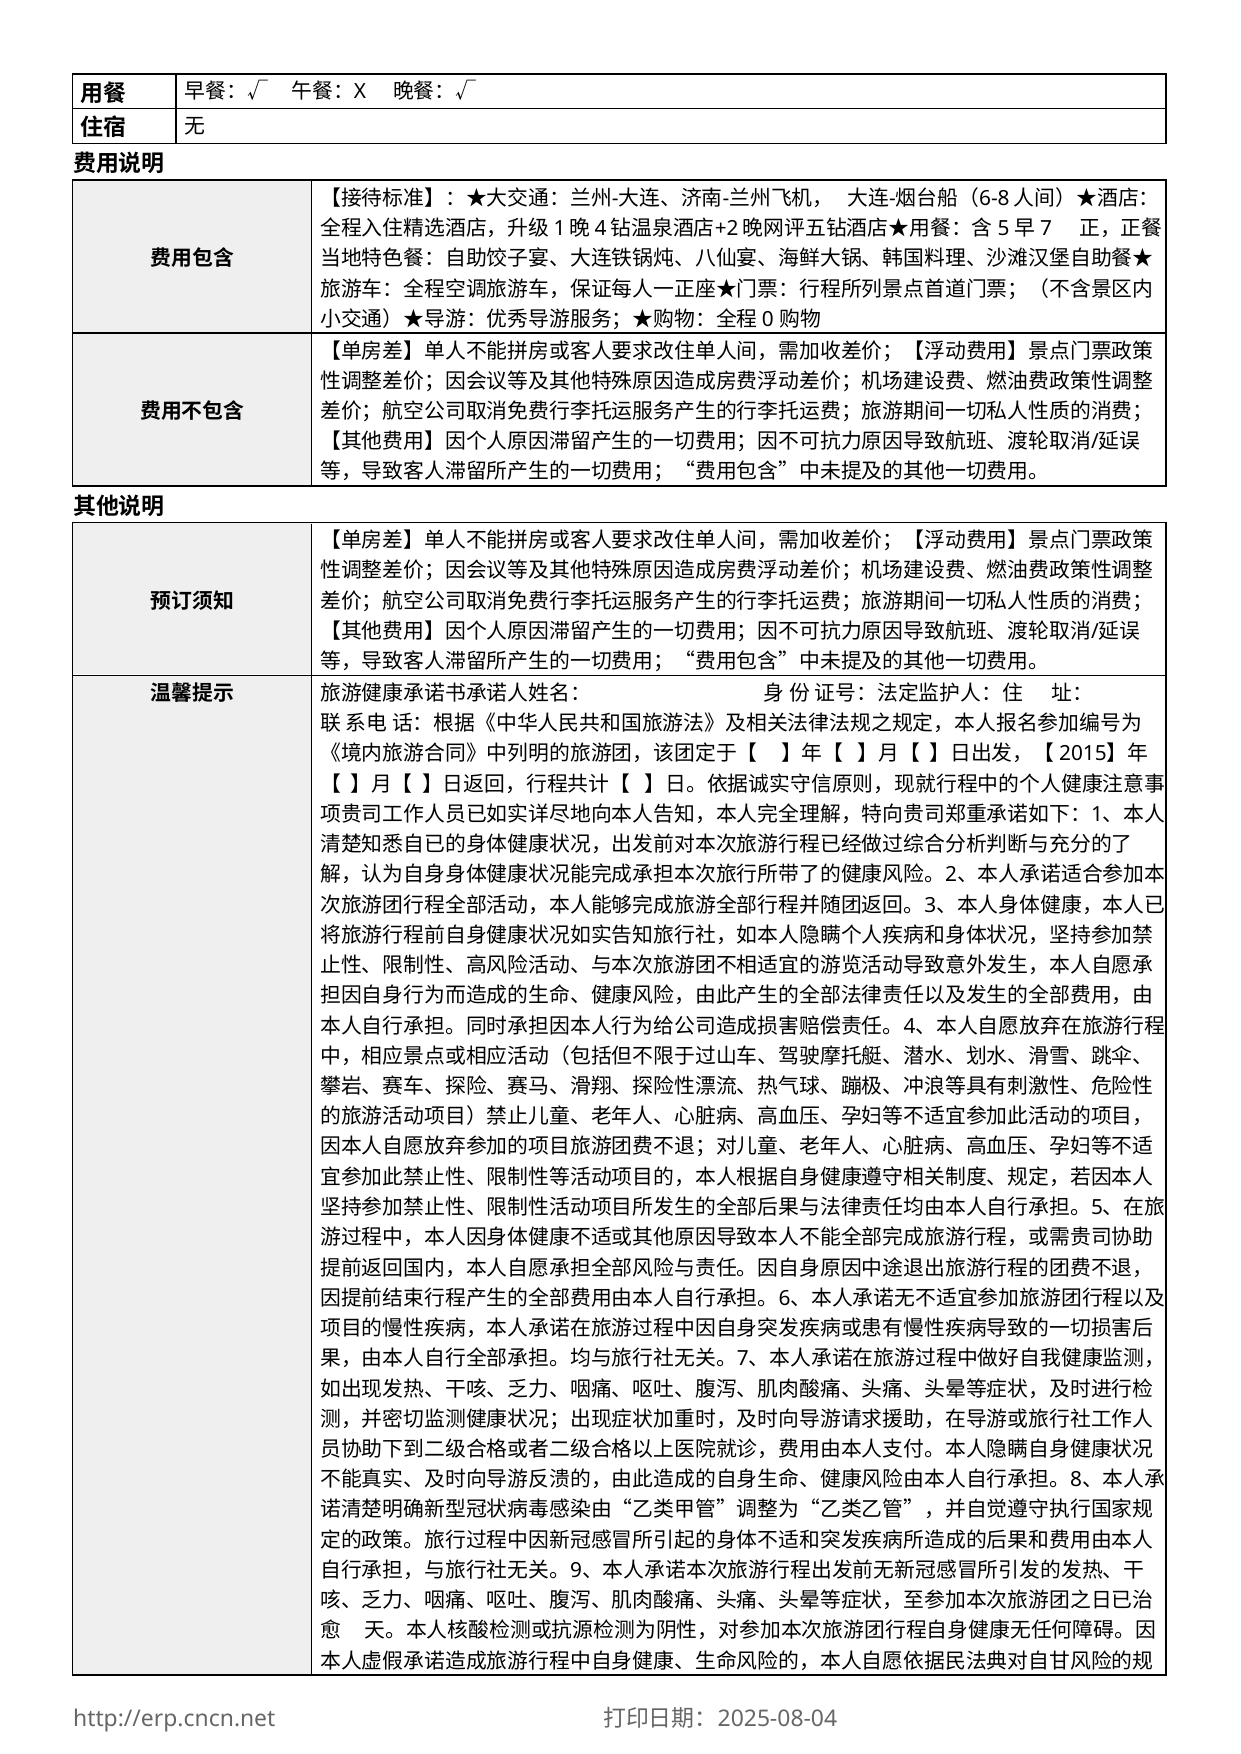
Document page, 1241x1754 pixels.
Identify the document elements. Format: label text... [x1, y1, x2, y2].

table_cell 无 [177, 109, 1165, 142]
table_header 预订须知 [73, 523, 311, 674]
table_cell 旅游健康承诺书 [312, 676, 1165, 1674]
table_cell 用餐 [73, 75, 175, 108]
table_header 【单房差】 [312, 523, 1165, 674]
table_header 费用包含 [73, 181, 311, 332]
text 费用说明 [73, 145, 1167, 178]
table_cell 【单房差】 [312, 334, 1165, 485]
text 其他说明 [73, 488, 1167, 521]
table_cell 早餐：√ 午餐：X 晚餐：√ [177, 75, 1165, 108]
table_header 【接待标准】： [312, 181, 1165, 332]
table_cell 住宿 [73, 109, 175, 142]
table_cell 费用不包含 [73, 334, 311, 485]
table_cell 温馨提示 [73, 676, 311, 1674]
